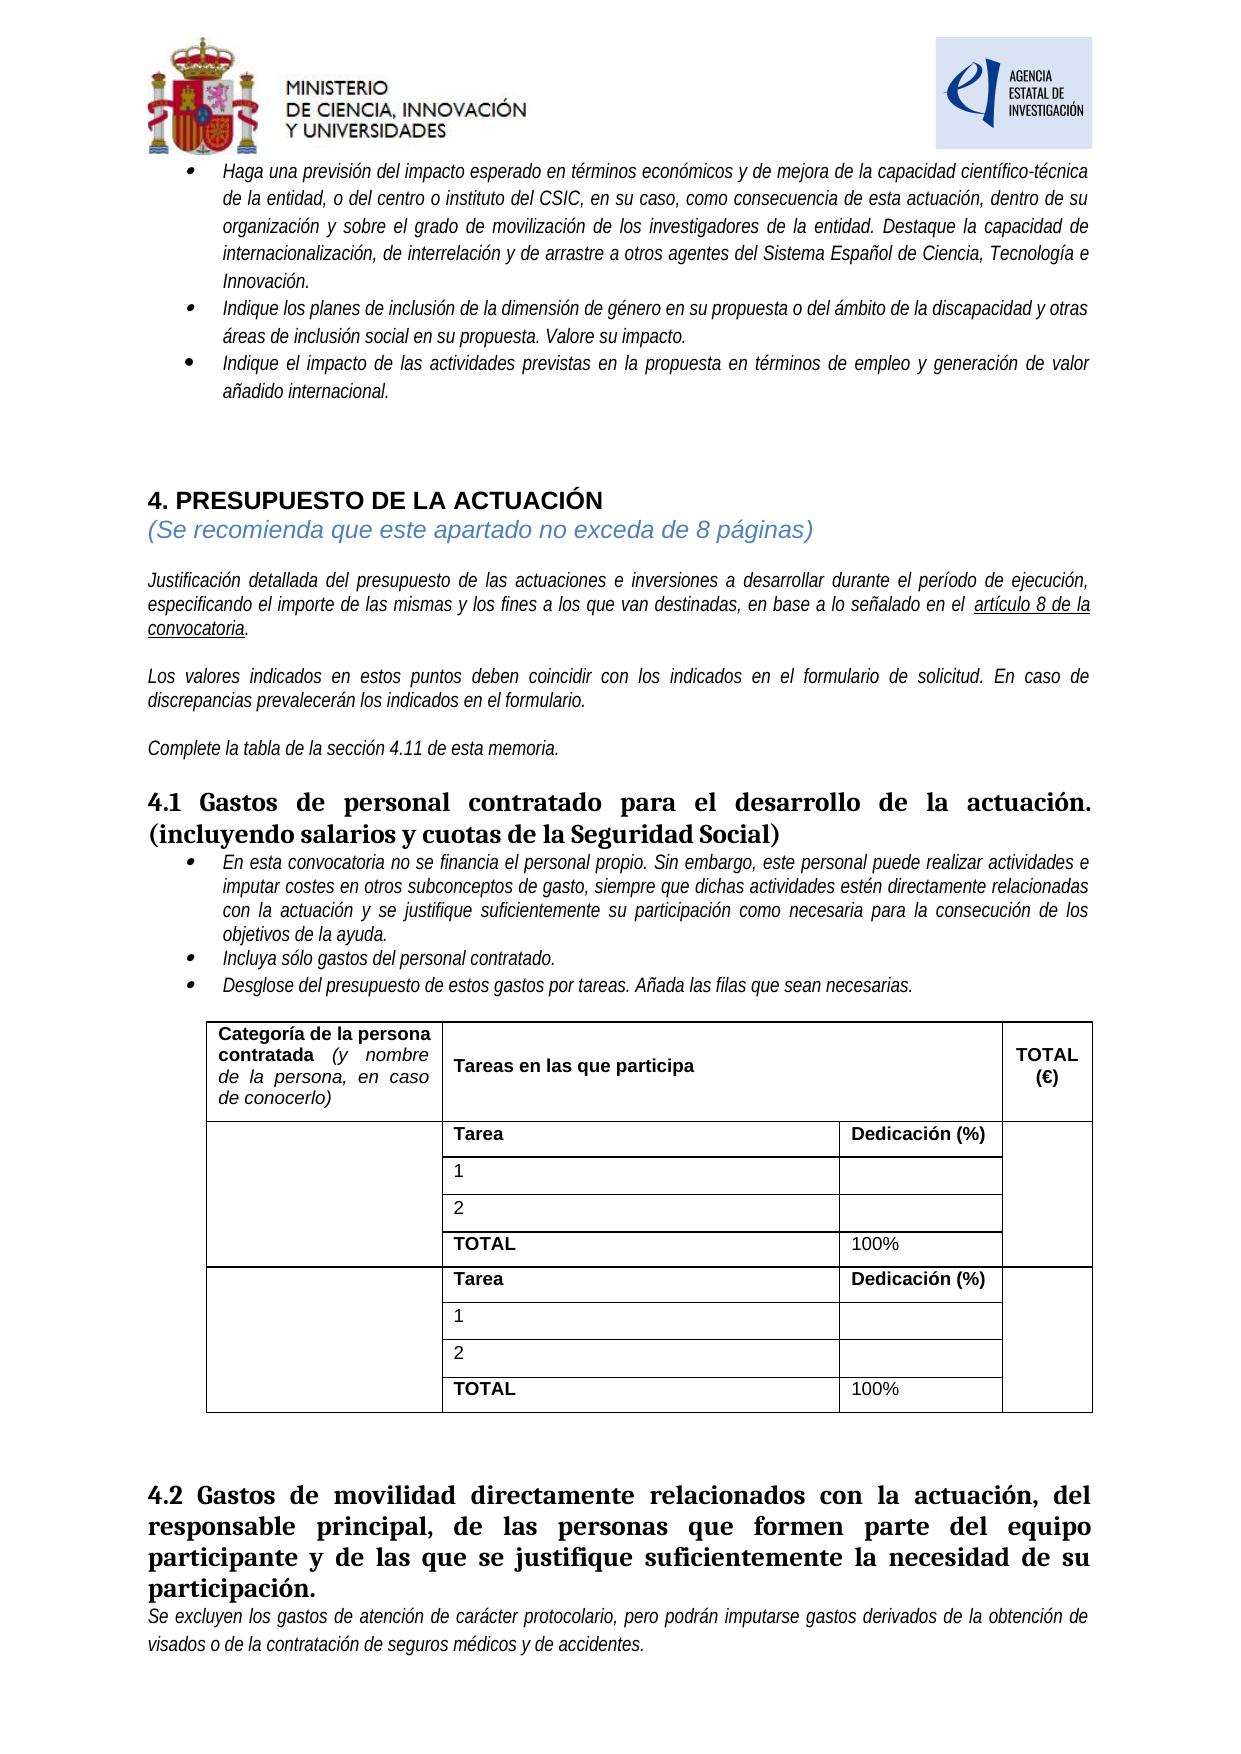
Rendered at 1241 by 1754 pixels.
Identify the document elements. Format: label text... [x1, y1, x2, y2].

list Haga una previsión del impacto esperado en términos económicos y de mejora de la capacidad científico-técnica de la entidad, o del centro o instituto del CSIC, en su caso, como consecuencia de esta actuación, dentro de su organización y sobre el grado de movilización de los investigadores de la entidad. Destaque la capacidad de internacionalización, de interrelación y de arrastre a otros agentes del Sistema Español de Ciencia, Tecnología e Innovación. [185, 98, 1092, 292]
list Incluya sólo gastos del personal contratado. [185, 946, 1092, 969]
table_cell [840, 1195, 1002, 1231]
list En esta convocatoria no se financia el personal propio. Sin embargo, este personal puede realizar actividades e imputar costes en otros subconceptos de gasto, siempre que dichas actividades estén directamente relacionadas con la actuación y se justifique suficientemente su participación como necesaria para la consecución de los objetivos de la ayuda. [185, 850, 1092, 946]
table_cell [840, 1340, 1002, 1377]
text Justificación detallada del presupuesto de las actuaciones e inversiones a desarrollar durante el período de ejecución, especificando el importe de las mismas y los fines a los que van destinadas, en base a lo señalado en el artículo 8 de la convocatoria. [148, 568, 1092, 639]
table_cell [1003, 1122, 1092, 1266]
text Complete la tabla de la sección 4.11 de esta memoria. [148, 735, 1092, 759]
table_cell [1003, 1268, 1092, 1412]
table_cell Tarea [443, 1122, 839, 1156]
table_cell 1 [443, 1303, 839, 1339]
list Desglose del presupuesto de estos gastos por tareas. Añada las filas que sean necesarias. [185, 973, 1092, 997]
list Indique los planes de inclusión de la dimensión de género en su propuesta o del ámbito de la discapacidad y otras áreas de inclusión social en su propuesta. Valore su impacto. [185, 296, 1092, 347]
table_header TOTAL (€) [1003, 1023, 1092, 1121]
table_cell TOTAL [443, 1233, 839, 1266]
table_cell TOTAL [443, 1378, 839, 1412]
subtitle 4. PRESUPUESTO DE LA ACTUACIÓN [148, 486, 1092, 515]
table_cell Dedicación (%) [840, 1122, 1002, 1156]
table_cell Tarea [443, 1268, 839, 1302]
table_header Categoría de la persona contratada (y nombre de la persona, en caso de conocerlo) [207, 1023, 442, 1121]
table_cell 2 [443, 1340, 839, 1377]
table_cell [840, 1303, 1002, 1339]
text (Se recomienda que este apartado no exceda de 8 páginas) [148, 515, 1092, 544]
text Los valores indicados en estos puntos deben coincidir con los indicados en el formulario de solicitud. En caso de discrepancias prevalecerán los indicados en el formulario. [148, 663, 1092, 711]
picture [935, 37, 1093, 149]
table_cell 100% [840, 1378, 1002, 1412]
list Indique el impacto de las actividades previstas en la propuesta en términos de empleo y generación de valor añadido internacional. [185, 351, 1092, 403]
table_cell [207, 1122, 442, 1266]
table_cell 1 [443, 1158, 839, 1194]
picture [147, 37, 541, 155]
table_cell Dedicación (%) [840, 1268, 1002, 1302]
subtitle 4.1 Gastos de personal contratado para el desarrollo de la actuación. (incluyendo salarios y cuotas de la Seguridad Social) [148, 787, 1092, 850]
table_cell 100% [840, 1233, 1002, 1266]
table_cell 2 [443, 1195, 839, 1231]
table_cell [840, 1158, 1002, 1194]
subtitle 4.2 Gastos de movilidad directamente relacionados con la actuación, del responsable principal, de las personas que formen parte del equipo participante y de las que se justifique suficientemente la necesidad de su participación. [148, 1480, 1092, 1604]
table_cell [207, 1268, 442, 1412]
text Se excluyen los gastos de atención de carácter protocolario, pero podrán imputarse gastos derivados de la obtención de visados o de la contratación de seguros médicos y de accidentes. [148, 1604, 1092, 1656]
table_header Tareas en las que participa [443, 1023, 1002, 1121]
